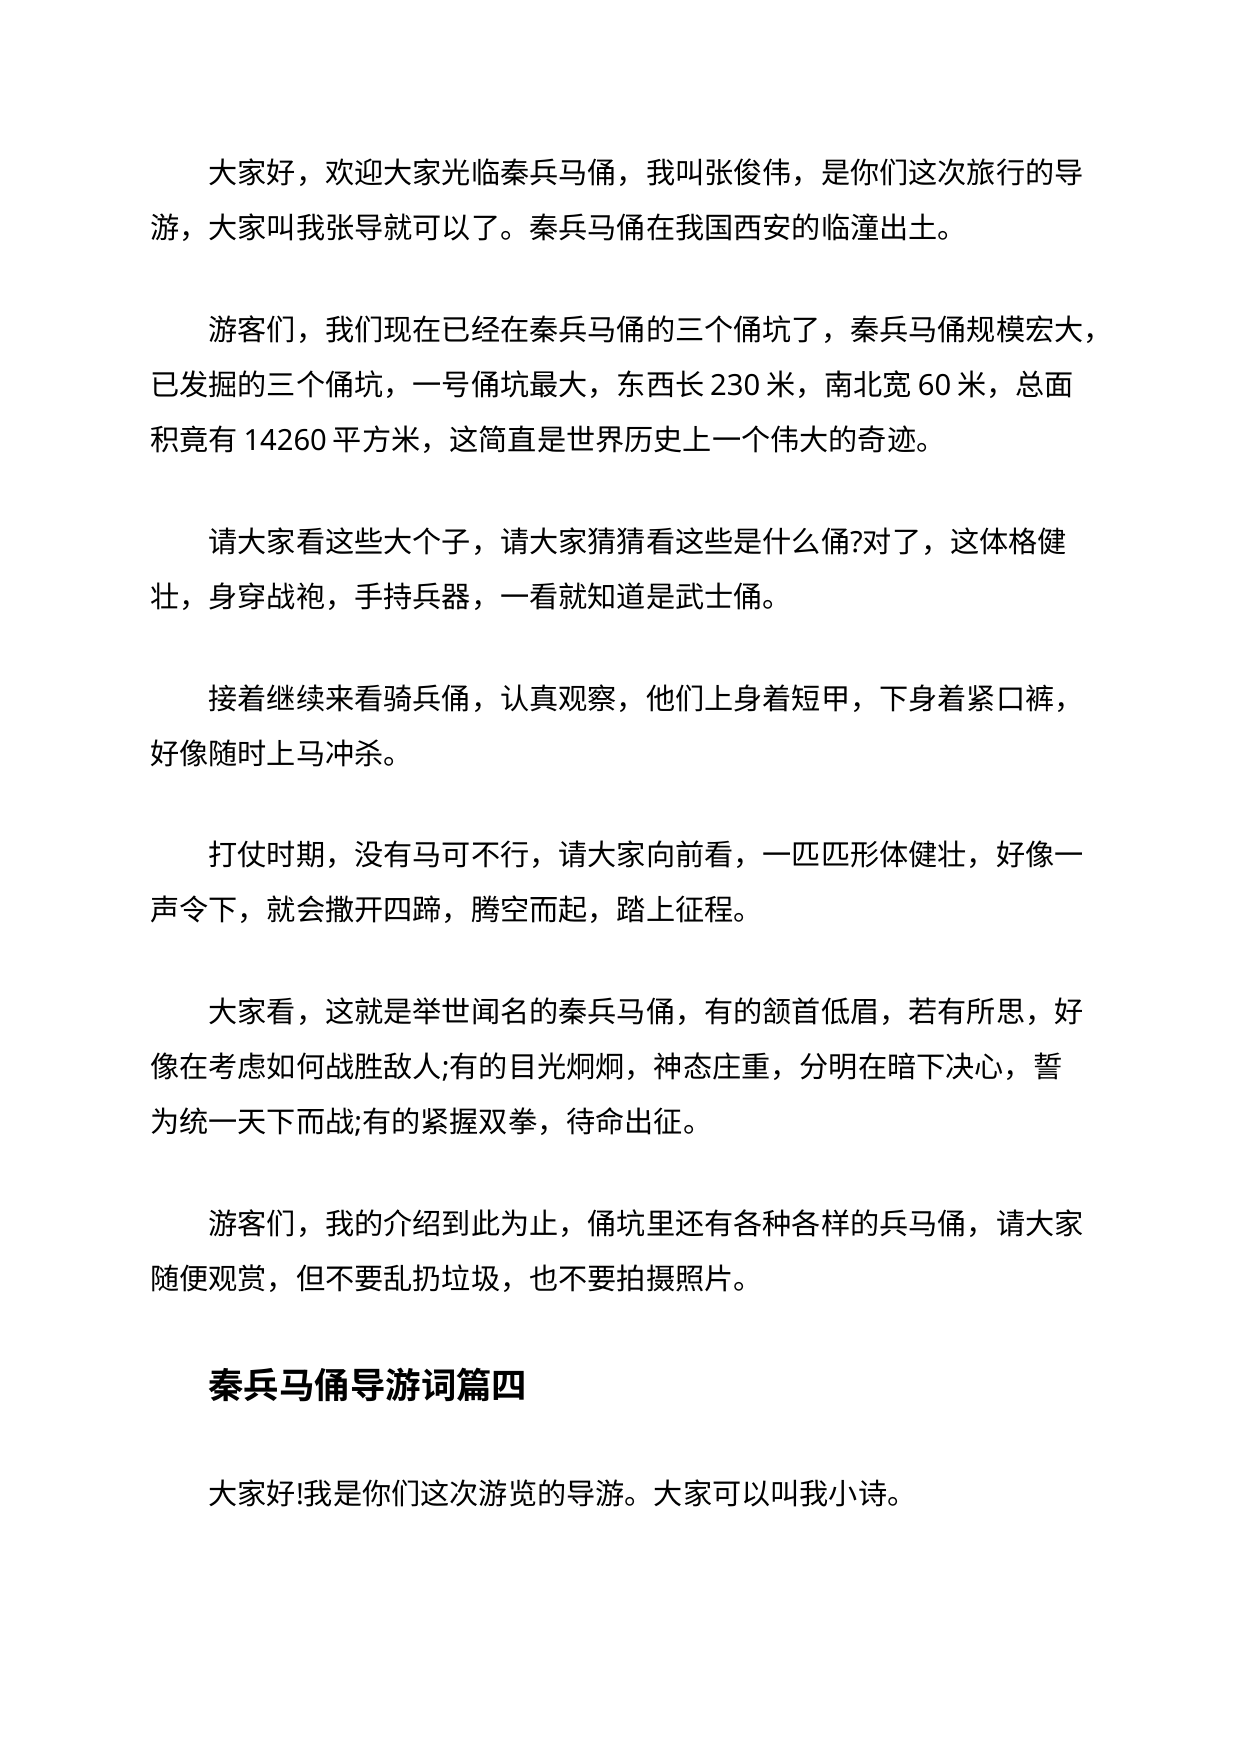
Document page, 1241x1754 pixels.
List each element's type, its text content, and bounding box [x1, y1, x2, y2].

text 大家好!我是你们这次游览的导游。大家可以叫我小诗。 [150, 1471, 1090, 1513]
text 大家好，欢迎大家光临秦兵马俑，我叫张俊伟，是你们这次旅行的导游，大家叫我张导就可以了。秦兵马俑在我国西安的临潼出土。 [150, 150, 1090, 247]
text 请大家看这些大个子，请大家猜猜看这些是什么俑?对了，这体格健壮，身穿战袍，手持兵器，一看就知道是武士俑。 [150, 518, 1090, 616]
text 接着继续来看骑兵俑，认真观察，他们上身着短甲，下身着紧口裤，好像随时上马冲杀。 [150, 675, 1090, 772]
text 大家看，这就是举世闻名的秦兵马俑，有的颔首低眉，若有所思，好像在考虑如何战胜敌人;有的目光炯炯，神态庄重，分明在暗下决心，誓为统一天下而战;有的紧握双拳，待命出征。 [150, 989, 1090, 1141]
text 打仗时期，没有马可不行，请大家向前看，一匹匹形体健壮，好像一声令下，就会撒开四蹄，腾空而起，踏上征程。 [150, 832, 1090, 929]
text 游客们，我的介绍到此为止，俑坑里还有各种各样的兵马俑，请大家随便观赏，但不要乱扔垃圾，也不要拍摄照片。 [150, 1201, 1090, 1298]
text 秦兵马俑导游词篇四 [150, 1357, 1090, 1408]
text 游客们，我们现在已经在秦兵马俑的三个俑坑了，秦兵马俑规模宏大，已发掘的三个俑坑，一号俑坑最大，东西长230米，南北宽60米，总面积竟有14260平方米，这简直是世界历史上一个伟大的奇迹。 [150, 307, 1090, 459]
